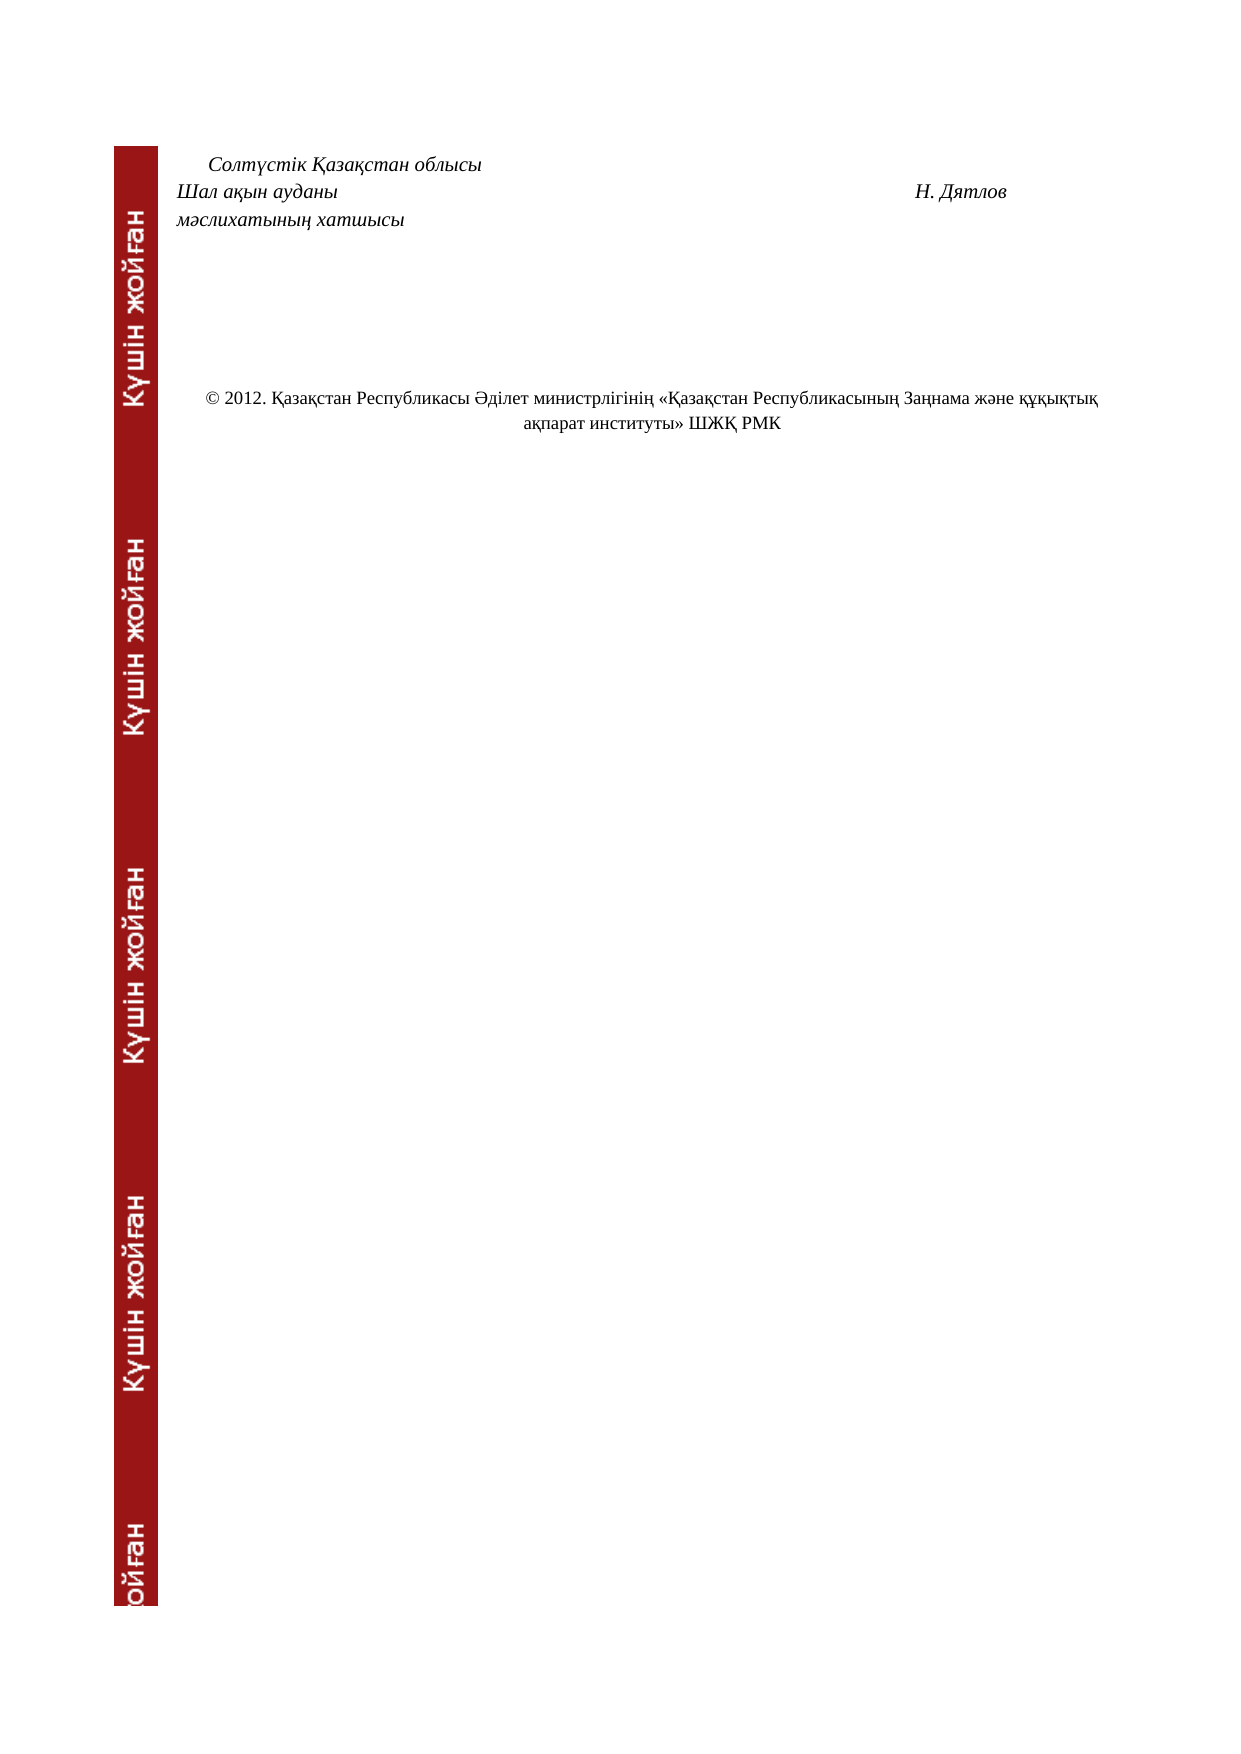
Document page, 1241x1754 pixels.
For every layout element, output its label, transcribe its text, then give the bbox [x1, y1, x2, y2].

picture [114, 236, 158, 387]
text © 2012. Қазақстан Республикасы Әділет министрлігінің «Қазақстан Республикасының Заңнама және құқықтық ақпарат институты» ШЖҚ РМК [112, 387, 1128, 434]
table_cell Солтүстік Қазақстан облысы Шал ақын ауданы мәслихатының хатшысы [101, 150, 913, 236]
table_cell Н. Дятлов [913, 150, 1240, 236]
picture [114, 434, 158, 1606]
picture [114, 146, 158, 150]
